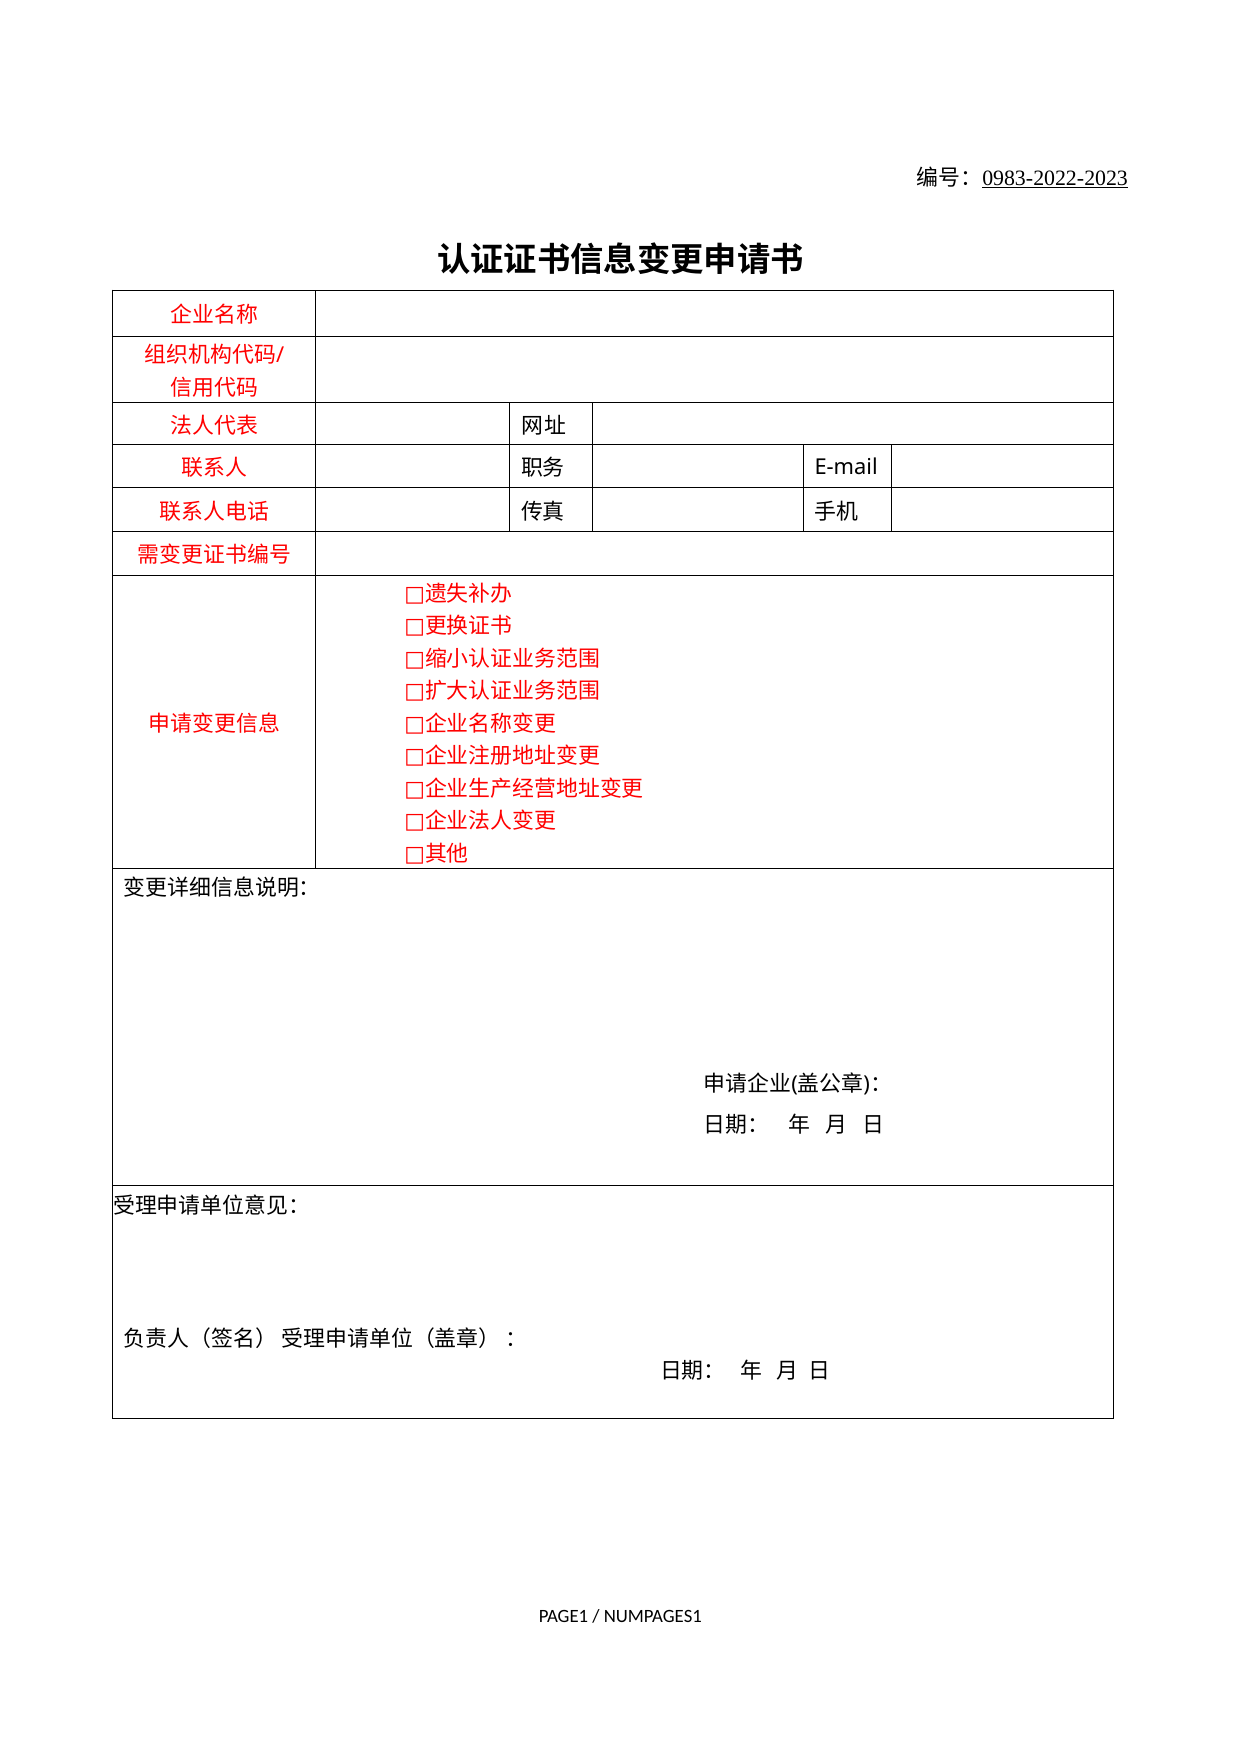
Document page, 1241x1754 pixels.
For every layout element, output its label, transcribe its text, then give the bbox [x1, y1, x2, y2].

table_cell 传真 [510, 488, 592, 531]
table_cell 联系人 [113, 445, 315, 487]
table_cell 需变更证书编号 [113, 532, 315, 574]
table_cell E-mail [804, 445, 891, 487]
table_cell [316, 488, 509, 531]
table_cell □遗失补办 □更换证书 □缩小认证业务范围 □扩大认证业务范围 □企业名称变更 □企业注册地址变更 □企业生产经营地址变更 □企业法人变更 □其他 [316, 576, 1113, 868]
text 编号：0983-2022-2023 [112, 159, 1128, 192]
table_cell 变更详细信息说明： 申请企业(盖公章)： 日期： 年 月 日 [113, 869, 1113, 1185]
table_cell [316, 337, 1113, 402]
table_cell 组织机构代码/ 信用代码 [113, 337, 315, 402]
table_cell [892, 445, 1113, 487]
table_cell [316, 532, 1113, 574]
text 认证证书信息变更申请书 [112, 224, 1128, 289]
table_header 企业名称 [113, 291, 315, 336]
table_cell [593, 403, 1113, 444]
table_cell 受理申请单位意见： 负责人（签名） 受理申请单位（盖章） ： 日期： 年 月 日 [113, 1186, 1113, 1418]
table_cell 联系人电话 [113, 488, 315, 531]
table_cell [593, 445, 803, 487]
table_cell 网址 [510, 403, 592, 444]
table_cell 法人代表 [113, 403, 315, 444]
table_cell 职务 [510, 445, 592, 487]
table_cell 手机 [804, 488, 891, 531]
table_cell [892, 488, 1113, 531]
table_header [316, 291, 1113, 336]
table_cell [593, 488, 803, 531]
table_cell 申请变更信息 [113, 576, 315, 868]
table_cell [316, 403, 509, 444]
table_cell [316, 445, 509, 487]
